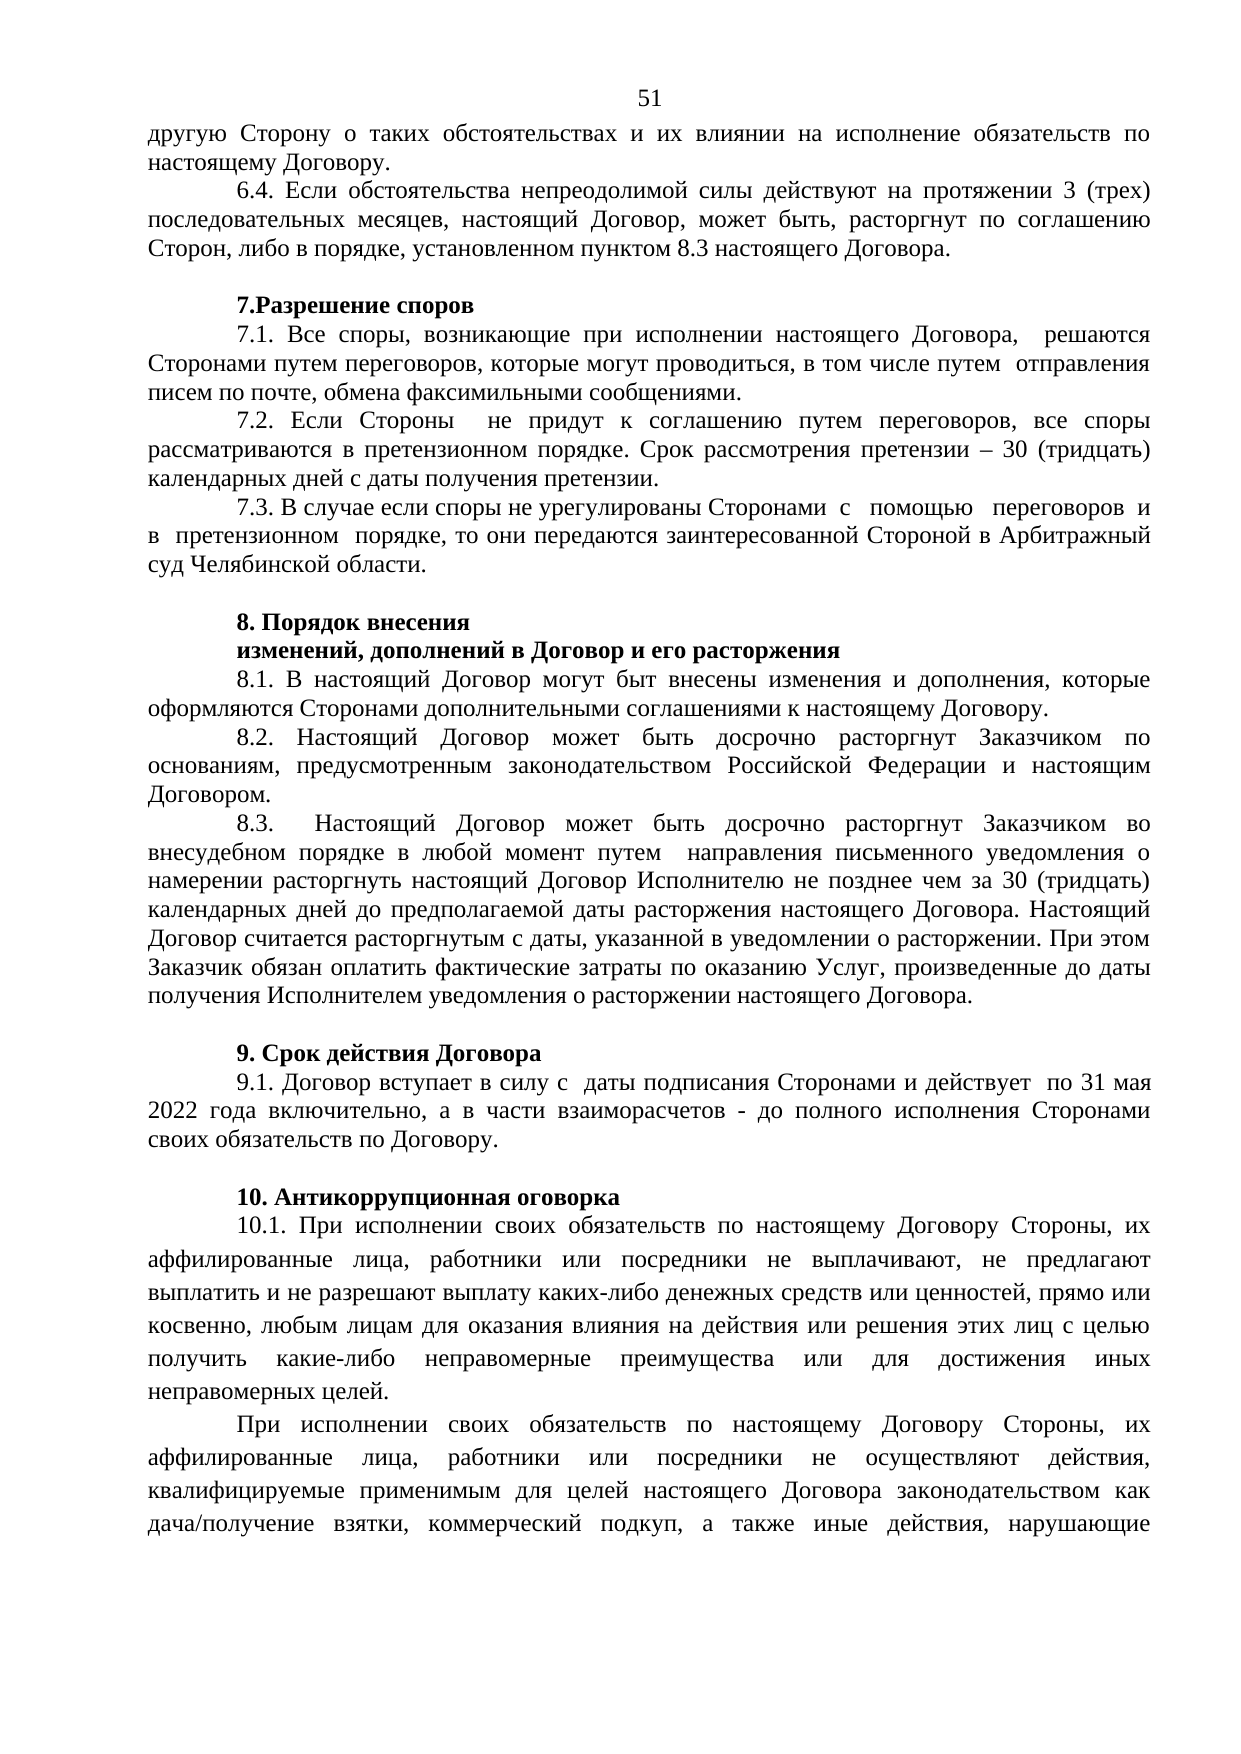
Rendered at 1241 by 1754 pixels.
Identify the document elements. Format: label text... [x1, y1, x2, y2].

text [148, 1409, 1152, 1537]
text 8.1. В настоящий Договор могут быт внесены изменения и дополнения, которые оформляются Сторонами дополнительными соглашениями к настоящему Договору. [148, 664, 1152, 722]
text 7.Разрешение споров [236, 291, 1152, 319]
text 7.3. В случае если споры не урегулированы Сторонами с помощью переговоров и в претензионном порядке, то они передаются заинтересованной Стороной в Арбитражный суд Челябинской области. [148, 492, 1152, 578]
text 9.1. Договор вступает в силу с даты подписания Сторонами и действует по 31 мая 2022 года включительно, а в части взаиморасчетов - до полного исполнения Сторонами своих обязательств по Договору. [148, 1067, 1152, 1153]
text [148, 118, 1152, 176]
text 9. Срок действия Договора [148, 1038, 1152, 1067]
text 10.1. При исполнении своих обязательств по настоящему Договору Стороны, их аффилированные лица, работники или посредники не выплачивают, не предлагают выплатить и не разрешают выплату каких-либо денежных средств или ценностей, прямо или косвенно, любым лицам для оказания влияния на действия или решения этих лиц с целью получить какие-либо неправомерные преимущества или для достижения иных неправомерных целей. [148, 1211, 1152, 1404]
text 8. Порядок внесения [148, 607, 1152, 636]
text 8.3. Настоящий Договор может быть досрочно расторгнут Заказчиком во внесудебном порядке в любой момент путем направления письменного уведомления о намерении расторгнуть настоящий Договор Исполнителю не позднее чем за 30 (тридцать) календарных дней до предполагаемой даты расторжения настоящего Договора. Настоящий Договор считается расторгнутым с даты, указанной в уведомлении о расторжении. При этом Заказчик обязан оплатить фактические затраты по оказанию Услуг, произведенные до даты получения Исполнителем уведомления о расторжении настоящего Договора. [148, 808, 1152, 1009]
text 7.1. Все споры, возникающие при исполнении настоящего Договора, решаются Сторонами путем переговоров, которые могут проводиться, в том числе путем отправления писем по почте, обмена факсимильными сообщениями. [148, 319, 1152, 406]
text 7.2. Если Стороны не придут к соглашению путем переговоров, все споры рассматриваются в претензионном порядке. Срок рассмотрения претензии – 30 (тридцать) календарных дней с даты получения претензии. [148, 406, 1152, 492]
text изменений, дополнений в Договор и его расторжения [148, 636, 1152, 664]
text 10. Антикоррупционная оговорка [163, 1182, 1152, 1211]
text 8.2. Настоящий Договор может быть досрочно расторгнут Заказчиком по основаниям, предусмотренным законодательством Российской Федерации и настоящим Договором. [148, 722, 1152, 808]
text 6.4. Если обстоятельства непреодолимой силы действуют на протяжении 3 (трех) последовательных месяцев, настоящий Договор, может быть, расторгнут по соглашению Сторон, либо в порядке, установленном пунктом 8.3 настоящего Договора. [148, 176, 1152, 262]
